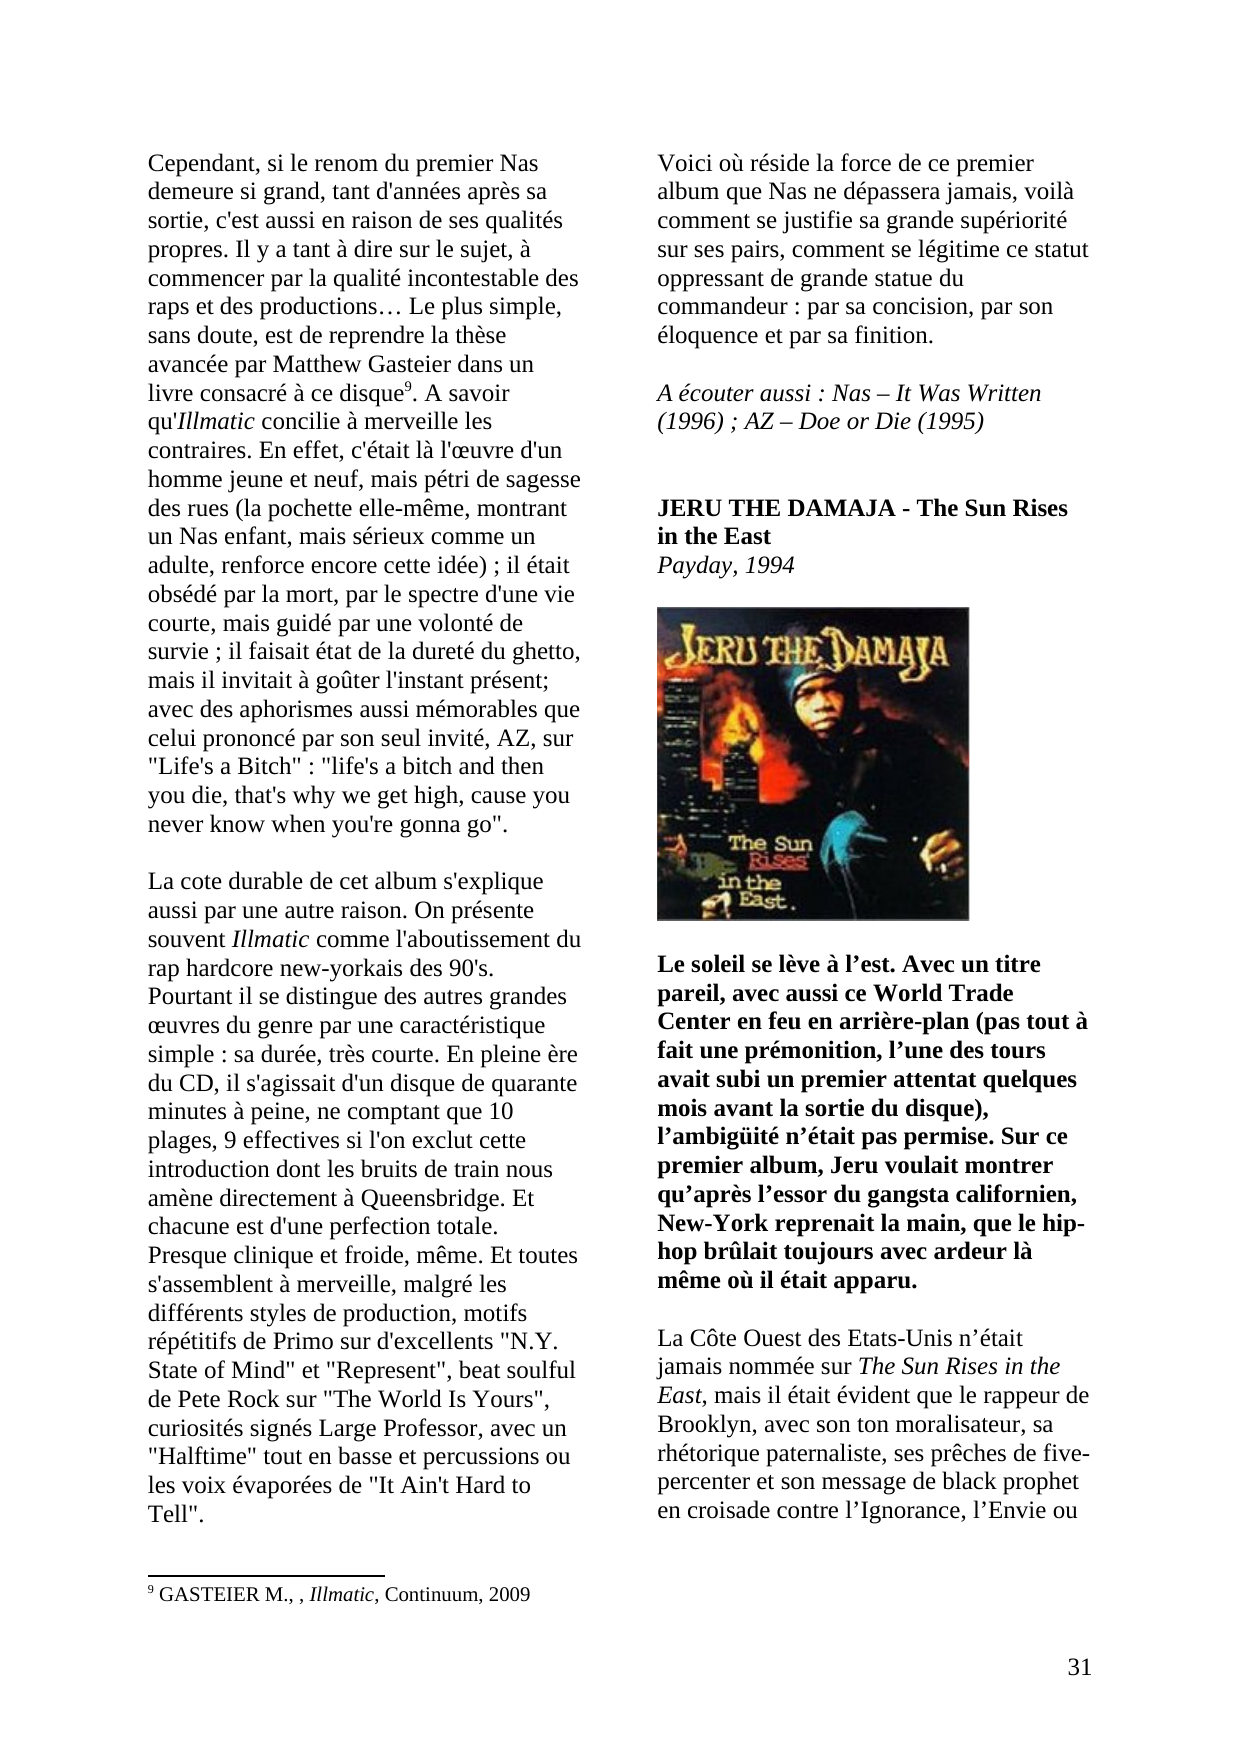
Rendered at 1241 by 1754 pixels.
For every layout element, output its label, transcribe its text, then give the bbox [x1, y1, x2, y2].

picture [657, 607, 970, 921]
text Payday, 1994 [657, 550, 1093, 579]
subtitle JERU THE DAMAJA - The Sun Rises in the East [657, 493, 1093, 550]
text A écouter aussi : Nas – It Was Written (1996) ; AZ – Doe or Die (1995) [657, 378, 1093, 435]
text Le soleil se lève à l’est. Avec un titre pareil, avec aussi ce World Trade Center en feu en arrière-plan (pas tout à fait une prémonition, l’une des tours avait subi un premier attentat quelques mois avant la sortie du disque), l’ambigüité n’était pas permise. Sur ce premier album, Jeru voulait montrer qu’après l’essor du gangsta californien, New-York reprenait la main, que le hip-hop brûlait toujours avec ardeur là même où il était apparu. [657, 949, 1093, 1294]
text La cote durable de cet album s'explique aussi par une autre raison. On présente souvent Illmatic comme l'aboutissement du rap hardcore new-yorkais des 90's. Pourtant il se distingue des autres grandes œuvres du genre par une caractéristique simple : sa durée, très courte. En pleine ère du CD, il s'agissait d'un disque de quarante minutes à peine, ne comptant que 10 plages, 9 effectives si l'on exclut cette introduction dont les bruits de train nous amène directement à Queensbridge. Et chacune est d'une perfection totale. Presque clinique et froide, même. Et toutes s'assemblent à merveille, malgré les différents styles de production, motifs répétitifs de Primo sur d'excellents "N.Y. State of Mind" et "Represent", beat soulful de Pete Rock sur "The World Is Yours", curiosités signés Large Professor, avec un "Halftime" tout en basse et percussions ou les voix évaporées de "It Ain't Hard to Tell". [148, 866, 583, 1528]
text Voici où réside la force de ce premier album que Nas ne dépassera jamais, voilà comment se justifie sa grande supériorité sur ses pairs, comment se légitime ce statut oppressant de grande statue du commandeur : par sa concision, par son éloquence et par sa finition. [657, 148, 1093, 349]
text Cependant, si le renom du premier Nas demeure si grand, tant d'années après sa sortie, c'est aussi en raison de ses qualités propres. Il y a tant à dire sur le sujet, à commencer par la qualité incontestable des raps et des productions… Le plus simple, sans doute, est de reprendre la thèse avancée par Matthew Gasteier dans un livre consacré à ce disque. A savoir qu'Illmatic concilie à merveille les contraires. En effet, c'était là l'œuvre d'un homme jeune et neuf, mais pétri de sagesse des rues (la pochette elle-même, montrant un Nas enfant, mais sérieux comme un adulte, renforce encore cette idée) ; il était obsédé par la mort, par le spectre d'une vie courte, mais guidé par une volonté de survie ; il faisait état de la dureté du ghetto, mais il invitait à goûter l'instant présent; avec des aphorismes aussi mémorables que celui prononcé par son seul invité, AZ, sur "Life's a Bitch" : "life's a bitch and then you die, that's why we get high, cause you never know when you're gonna go". [148, 148, 583, 838]
